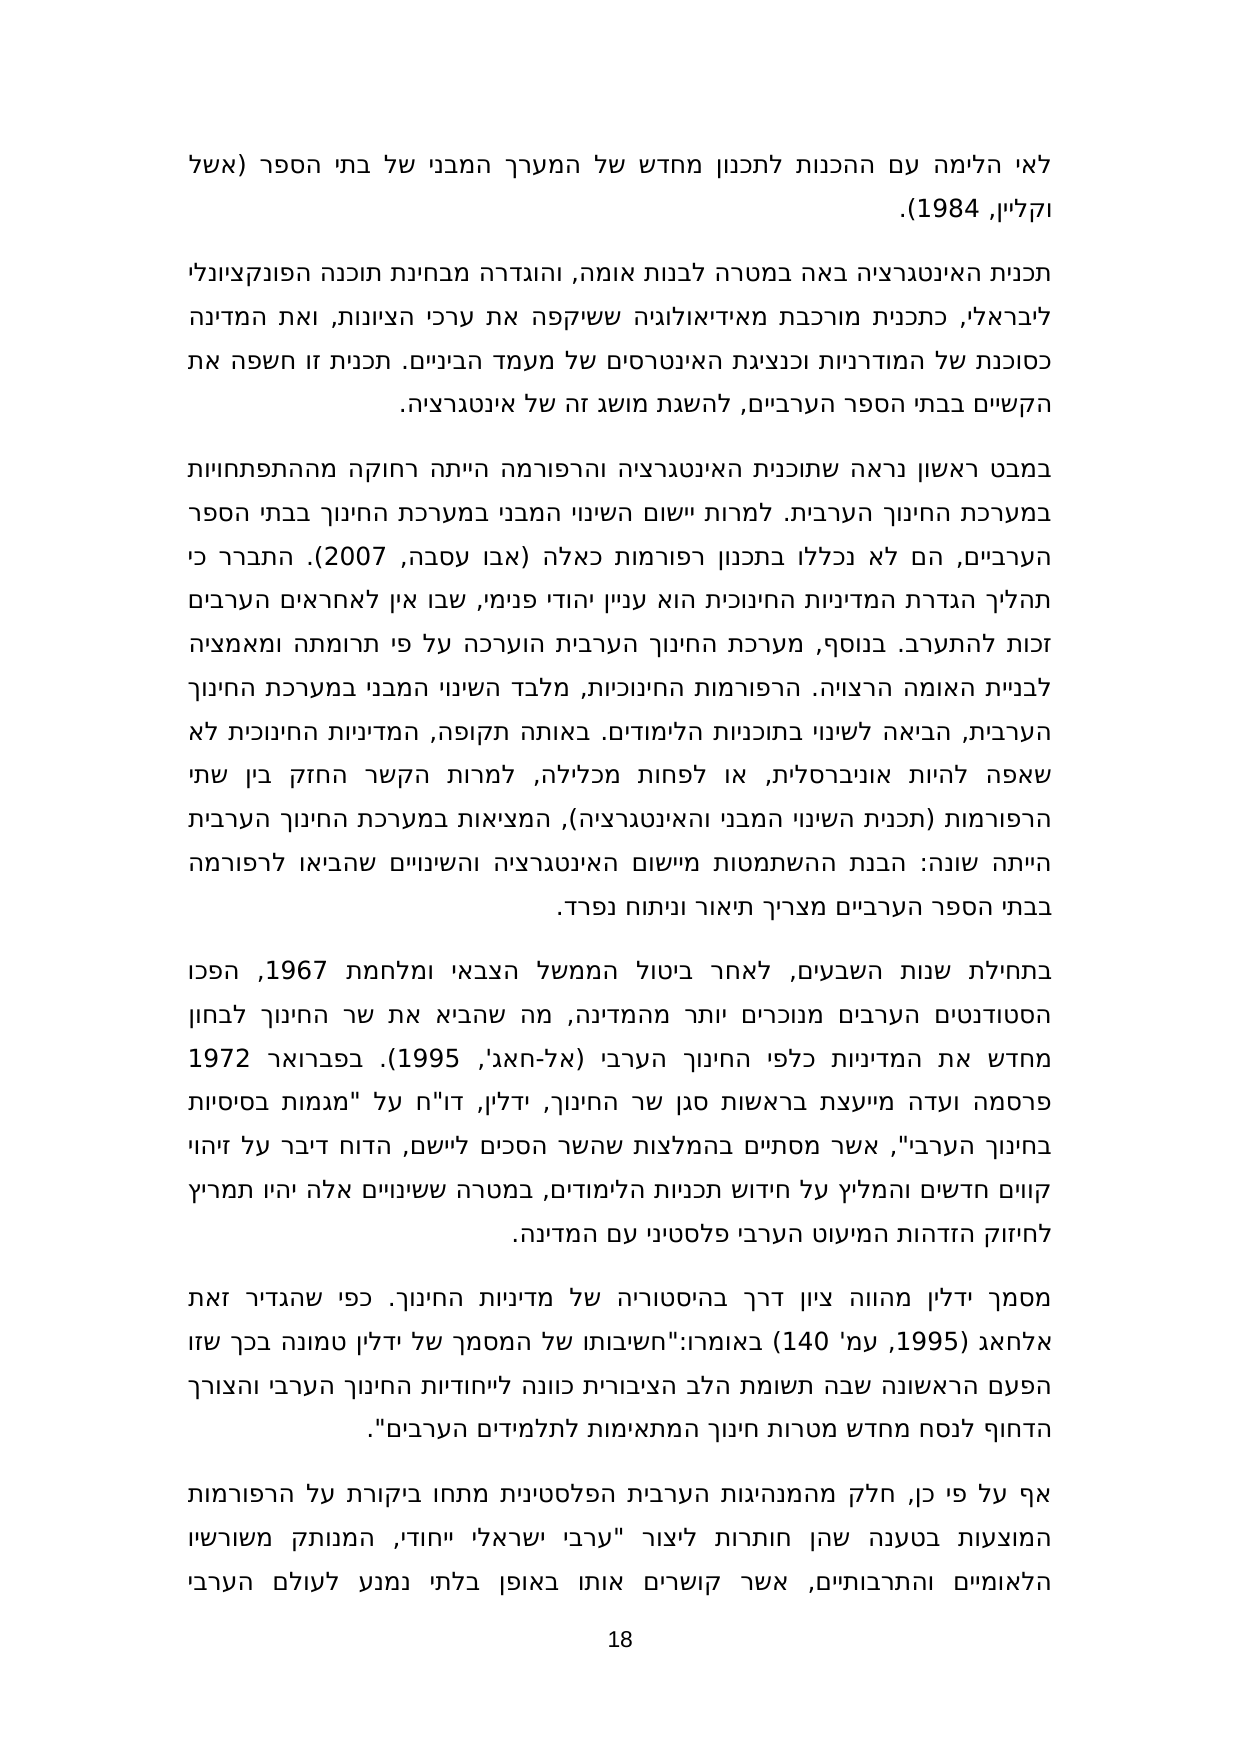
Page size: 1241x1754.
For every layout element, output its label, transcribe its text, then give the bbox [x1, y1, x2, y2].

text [187, 1479, 1053, 1596]
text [187, 150, 1053, 223]
text מסמך ידלין מהווה ציון דרך בהיסטוריה של מדיניות החינוך. כפי שהגדיר זאת אלחאג (1995, עמ' 140) באומרו:"חשיבותו של המסמך של ידלין טמונה בכך שזו הפעם הראשונה שבה תשומת הלב הציבורית כוונה לייחודיות החינוך הערבי והצורך הדחוף לנסח מחדש מטרות חינוך המתאימות לתלמידים הערבים". [187, 1283, 1053, 1444]
text במבט ראשון נראה שתוכנית האינטגרציה והרפורמה הייתה רחוקה מההתפתחויות במערכת החינוך הערבית. למרות יישום השינוי המבני במערכת החינוך בבתי הספר הערביים, הם לא נכללו בתכנון רפורמות כאלה (אבו עסבה, 2007). התברר כי תהליך הגדרת המדיניות החינוכית הוא עניין יהודי פנימי, שבו אין לאחראים הערבים זכות להתערב. בנוסף, מערכת החינוך הערבית הוערכה על פי תרומתה ומאמציה לבניית האומה הרצויה. הרפורמות החינוכיות, מלבד השינוי המבני במערכת החינוך הערבית, הביאה לשינוי בתוכניות הלימודים. באותה תקופה, המדיניות החינוכית לא שאפה להיות אוניברסלית, או לפחות מכלילה, למרות הקשר החזק בין שתי הרפורמות (תכנית השינוי המבני והאינטגרציה), המציאות במערכת החינוך הערבית הייתה שונה: הבנת ההשתמטות מיישום האינטגרציה והשינויים שהביאו לרפורמה בבתי הספר הערביים מצריך תיאור וניתוח נפרד. [187, 454, 1053, 921]
text תכנית האינטגרציה באה במטרה לבנות אומה, והוגדרה מבחינת תוכנה הפונקציונלי ליבראלי, כתכנית מורכבת מאידיאולוגיה ששיקפה את ערכי הציונות, ואת המדינה כסוכנת של המודרניות וכנציגת האינטרסים של מעמד הביניים. תכנית זו חשפה את הקשיים בבתי הספר הערביים, להשגת מושג זה של אינטגרציה. [187, 258, 1053, 419]
text בתחילת שנות השבעים, לאחר ביטול הממשל הצבאי ומלחמת 1967, הפכו הסטודנטים הערבים מנוכרים יותר מהמדינה, מה שהביא את שר החינוך לבחון מחדש את המדיניות כלפי החינוך הערבי (אל-חאג', 1995). בפברואר 1972 פרסמה ועדה מייעצת בראשות סגן שר החינוך, ידלין, דו"ח על "מגמות בסיסיות בחינוך הערבי", אשר מסתיים בהמלצות שהשר הסכים ליישם, הדוח דיבר על זיהוי קווים חדשים והמליץ על חידוש תכניות הלימודים, במטרה ששינויים אלה יהיו תמריץ לחיזוק הזדהות המיעוט הערבי פלסטיני עם המדינה. [187, 956, 1053, 1248]
